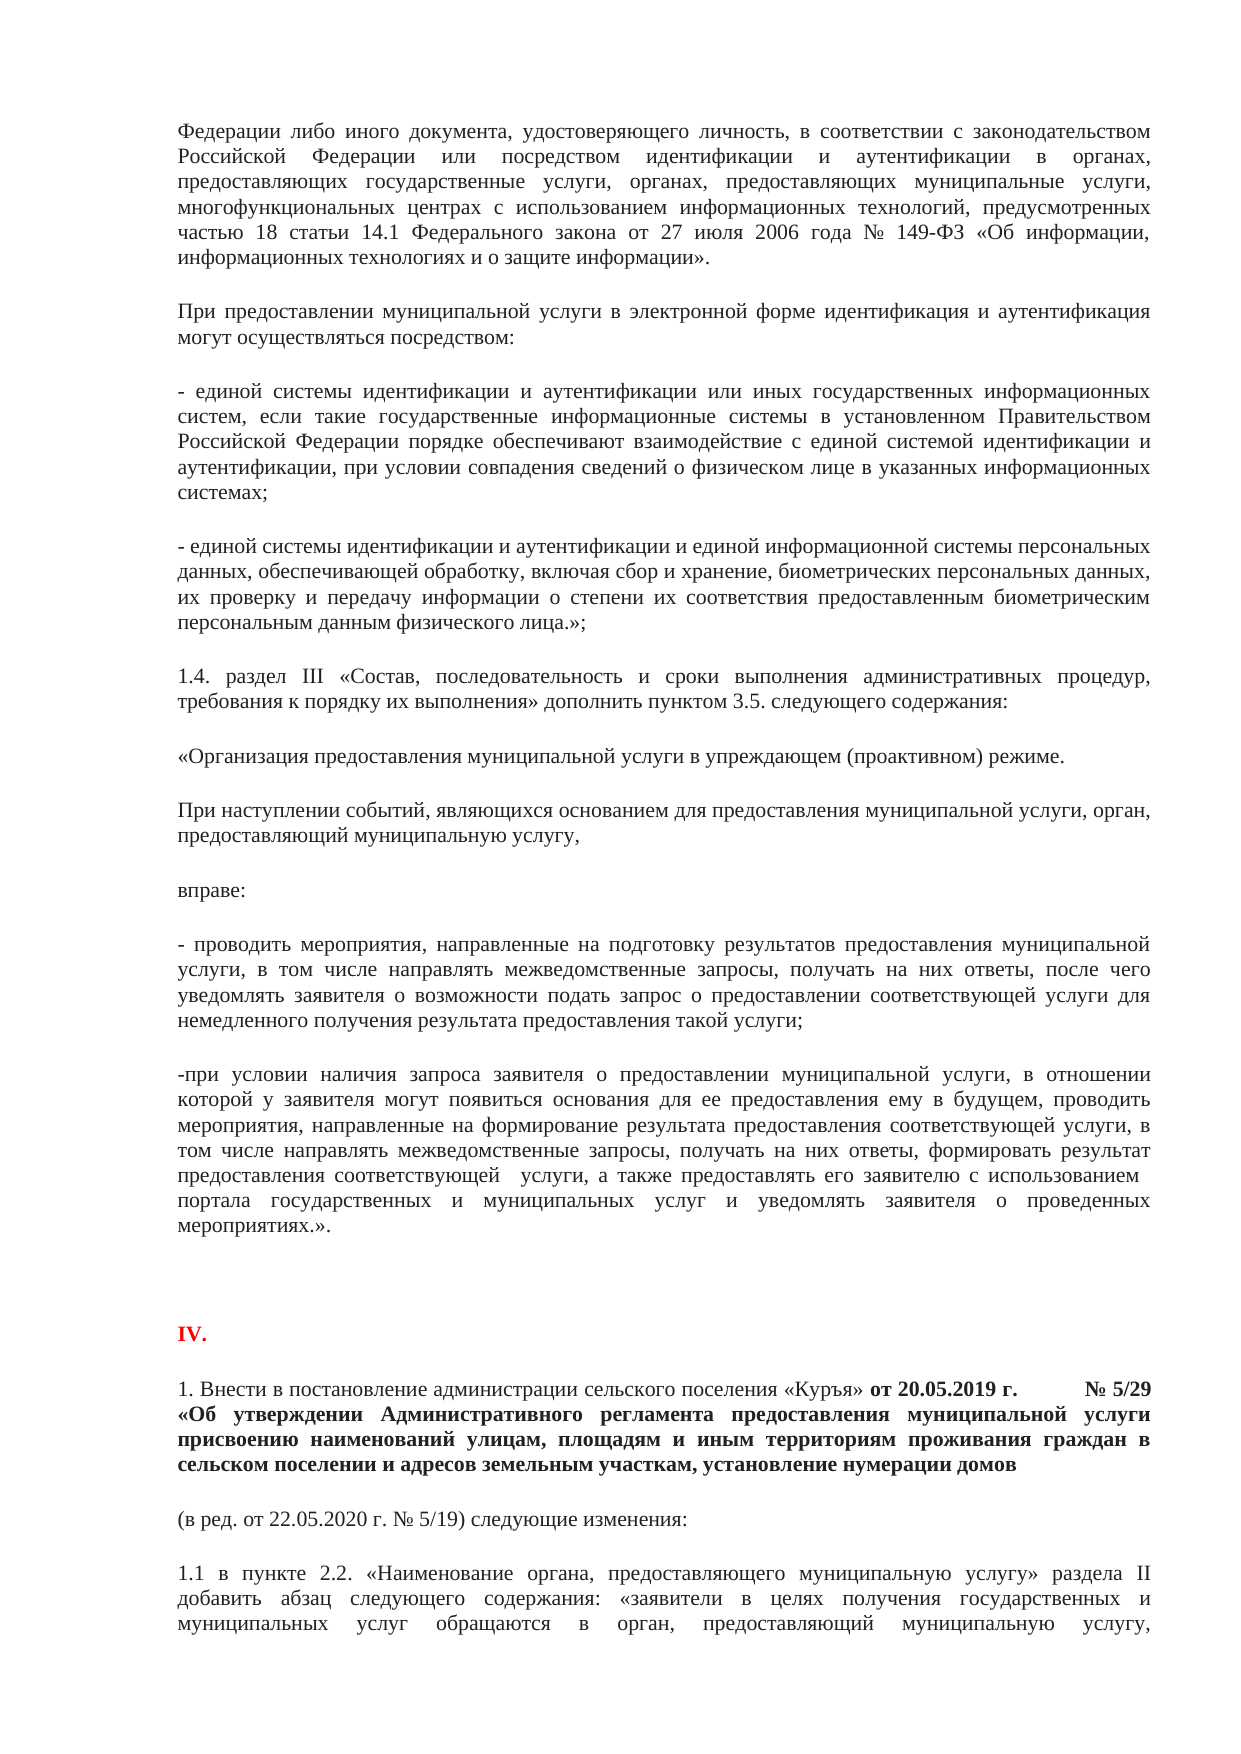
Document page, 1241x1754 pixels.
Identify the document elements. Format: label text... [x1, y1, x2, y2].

text 1.4. раздел III «Состав, последовательность и сроки выполнения административных процедур, требования к порядку их выполнения» дополнить пунктом 3.5. следующего содержания: [177, 663, 1152, 714]
text При наступлении событий, являющихся основанием для предоставления муниципальной услуги, орган, предоставляющий муниципальную услугу, [177, 797, 1152, 848]
text 1. Внести в постановление администрации сельского поселения «Куръя» от 20.05.2019 г. № 5/29 «Об утверждении Административного регламента предоставления муниципальной услуги присвоению наименований улицам, площадям и иным территориям проживания граждан в сельском поселении и адресов земельным участкам, установление нумерации домов [177, 1376, 1152, 1476]
text «Организация предоставления муниципальной услуги в упреждающем (проактивном) режиме. [177, 743, 1152, 768]
text IV. [177, 1321, 1152, 1346]
text - единой системы идентификации и аутентификации и единой информационной системы персональных данных, обеспечивающей обработку, включая сбор и хранение, биометрических персональных данных, их проверку и передачу информации о степени их соответствия предоставленным биометрическим персональным данным физического лица.»; [177, 533, 1152, 634]
text - единой системы идентификации и аутентификации или иных государственных информационных систем, если такие государственные информационные системы в установленном Правительством Российской Федерации порядке обеспечивают взаимодействие с единой системой идентификации и аутентификации, при условии совпадения сведений о физическом лице в указанных информационных системах; [177, 378, 1152, 504]
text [177, 118, 1152, 269]
text При предоставлении муниципальной услуги в электронной форме идентификация и аутентификация могут осуществляться посредством: [177, 298, 1152, 349]
text - проводить мероприятия, направленные на подготовку результатов предоставления муниципальной услуги, в том числе направлять межведомственные запросы, получать на них ответы, после чего уведомлять заявителя о возможности подать запрос о предоставлении соответствующей услуги для немедленного получения результата предоставления такой услуги; [177, 931, 1152, 1032]
text -при условии наличия запроса заявителя о предоставлении муниципальной услуги, в отношении которой у заявителя могут появиться основания для ее предоставления ему в будущем, проводить мероприятия, направленные на формирование результата предоставления соответствующей услуги, в том числе направлять межведомственные запросы, получать на них ответы, формировать результат предоставления соответствующей услуги, а также предоставлять его заявителю с использованием портала государственных и муниципальных услуг и уведомлять заявителя о проведенных мероприятиях.». [177, 1061, 1152, 1238]
text вправе: [177, 877, 1152, 902]
text (в ред. от 22.05.2020 г. № 5/19) следующие изменения: [177, 1506, 1152, 1531]
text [177, 1560, 1152, 1636]
